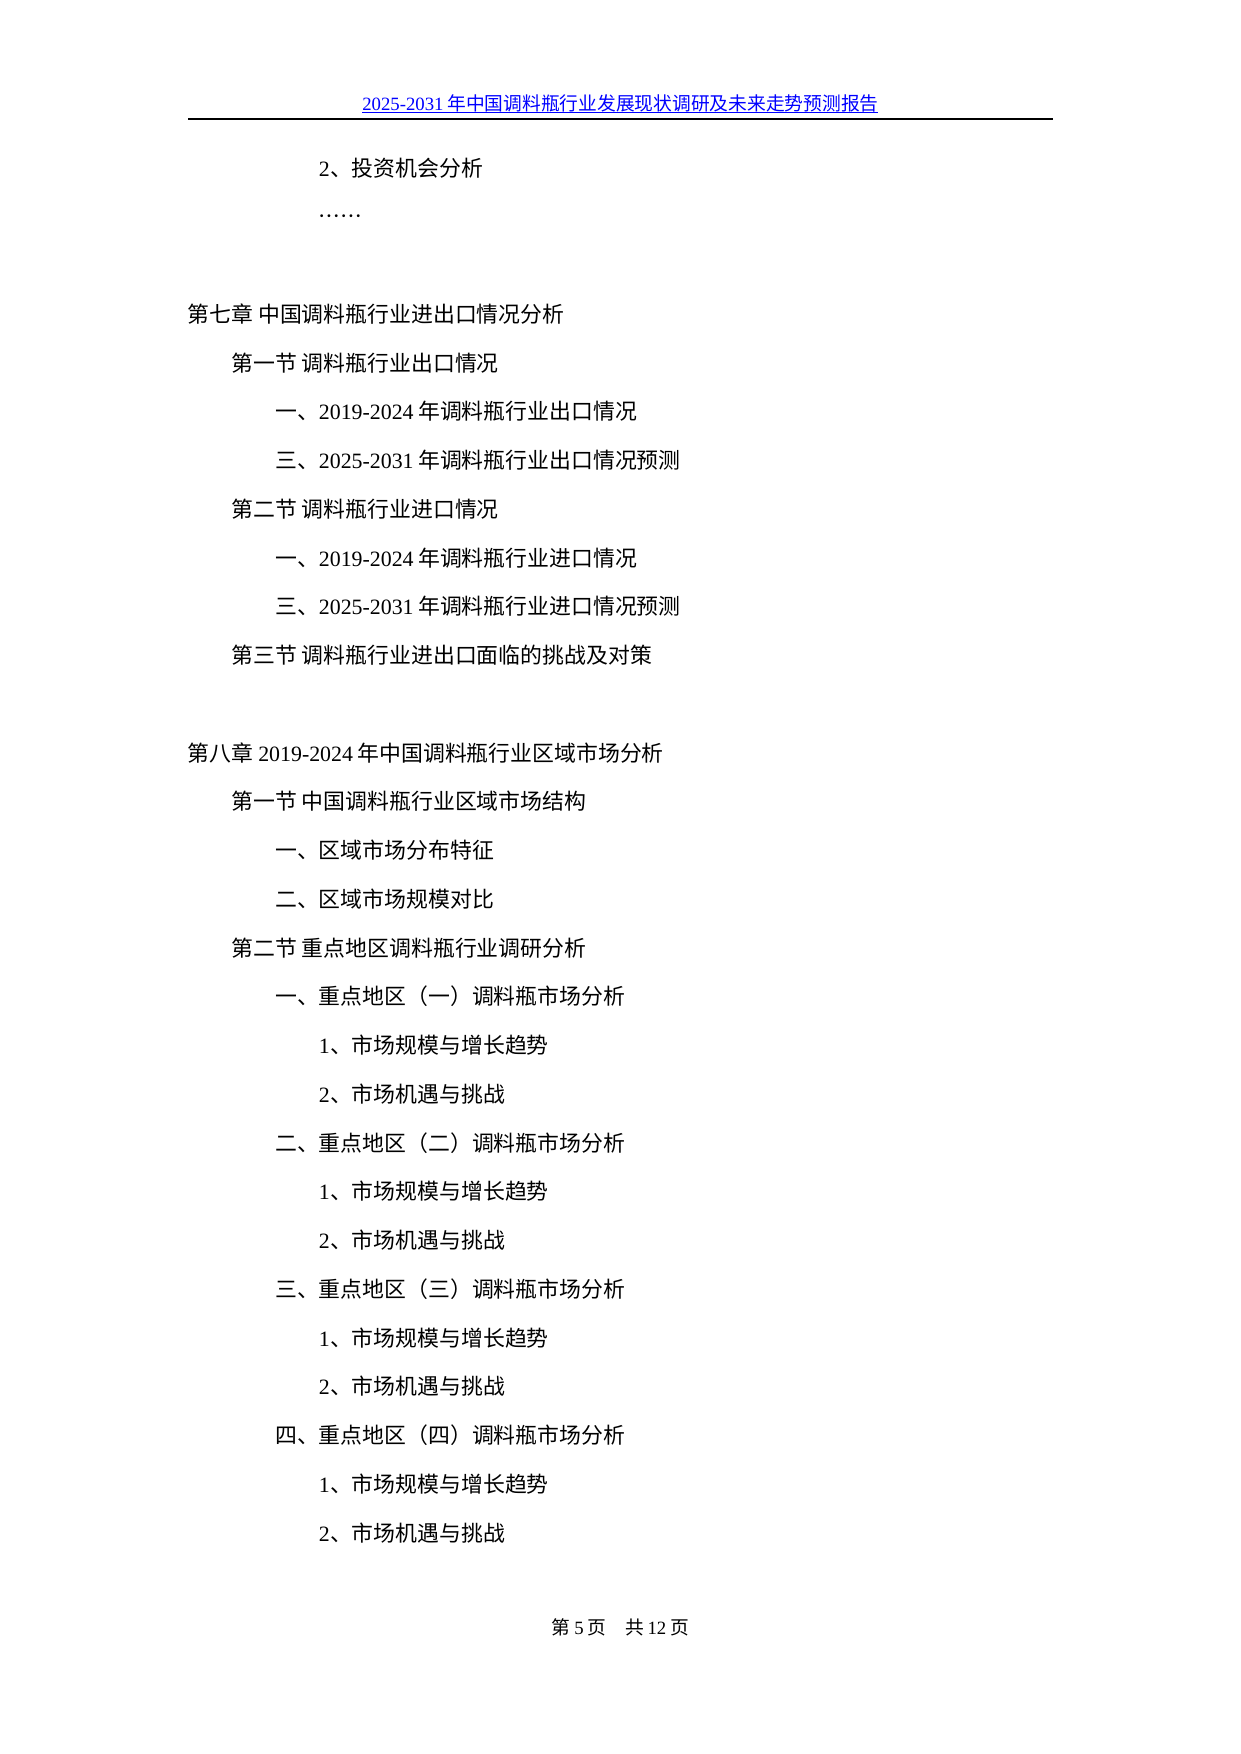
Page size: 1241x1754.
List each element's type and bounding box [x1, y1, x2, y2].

text [187, 150, 1053, 1548]
